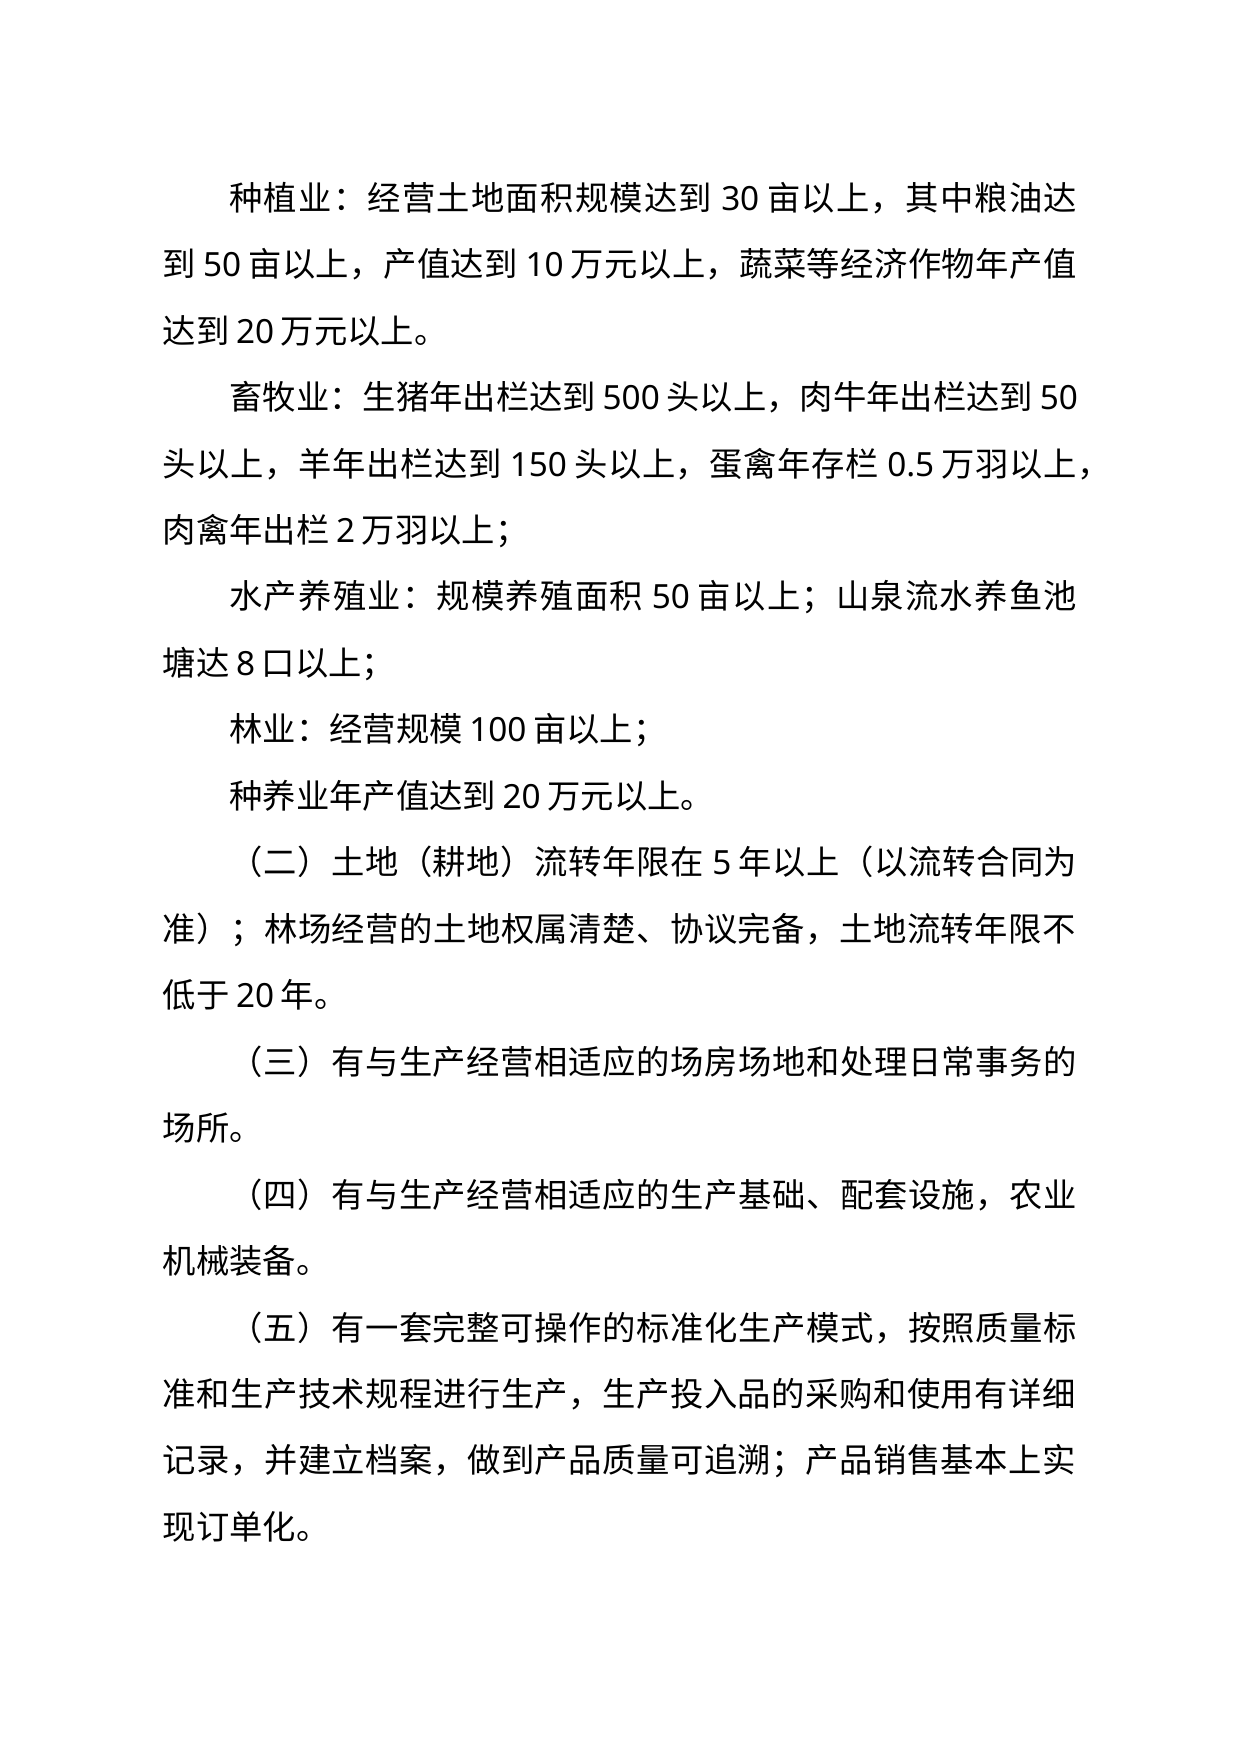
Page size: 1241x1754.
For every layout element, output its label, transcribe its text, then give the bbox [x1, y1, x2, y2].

text 种养业年产值达到20万元以上。 [162, 761, 1078, 827]
text （二）土地（耕地）流转年限在5年以上（以流转合同为准）；林场经营的土地权属清楚、协议完备，土地流转年限不低于20年。 [162, 827, 1078, 1026]
text 林业：经营规模100亩以上； [162, 694, 1078, 761]
text （五）有一套完整可操作的标准化生产模式，按照质量标准和生产技术规程进行生产，生产投入品的采购和使用有详细记录，并建立档案，做到产品质量可追溯；产品销售基本上实现订单化。 [162, 1292, 1078, 1558]
text 畜牧业：生猪年出栏达到500头以上，肉牛年出栏达到50头以上，羊年出栏达到150头以上，蛋禽年存栏0.5万羽以上，肉禽年出栏2万羽以上； [162, 362, 1078, 561]
text 水产养殖业：规模养殖面积50亩以上；山泉流水养鱼池塘达8口以上； [162, 561, 1078, 694]
text （三）有与生产经营相适应的场房场地和处理日常事务的场所。 [162, 1026, 1078, 1159]
text 种植业：经营土地面积规模达到30亩以上，其中粮油达到50亩以上，产值达到10万元以上，蔬菜等经济作物年产值达到20万元以上。 [162, 162, 1078, 362]
text （四）有与生产经营相适应的生产基础、配套设施，农业机械装备。 [162, 1159, 1078, 1292]
